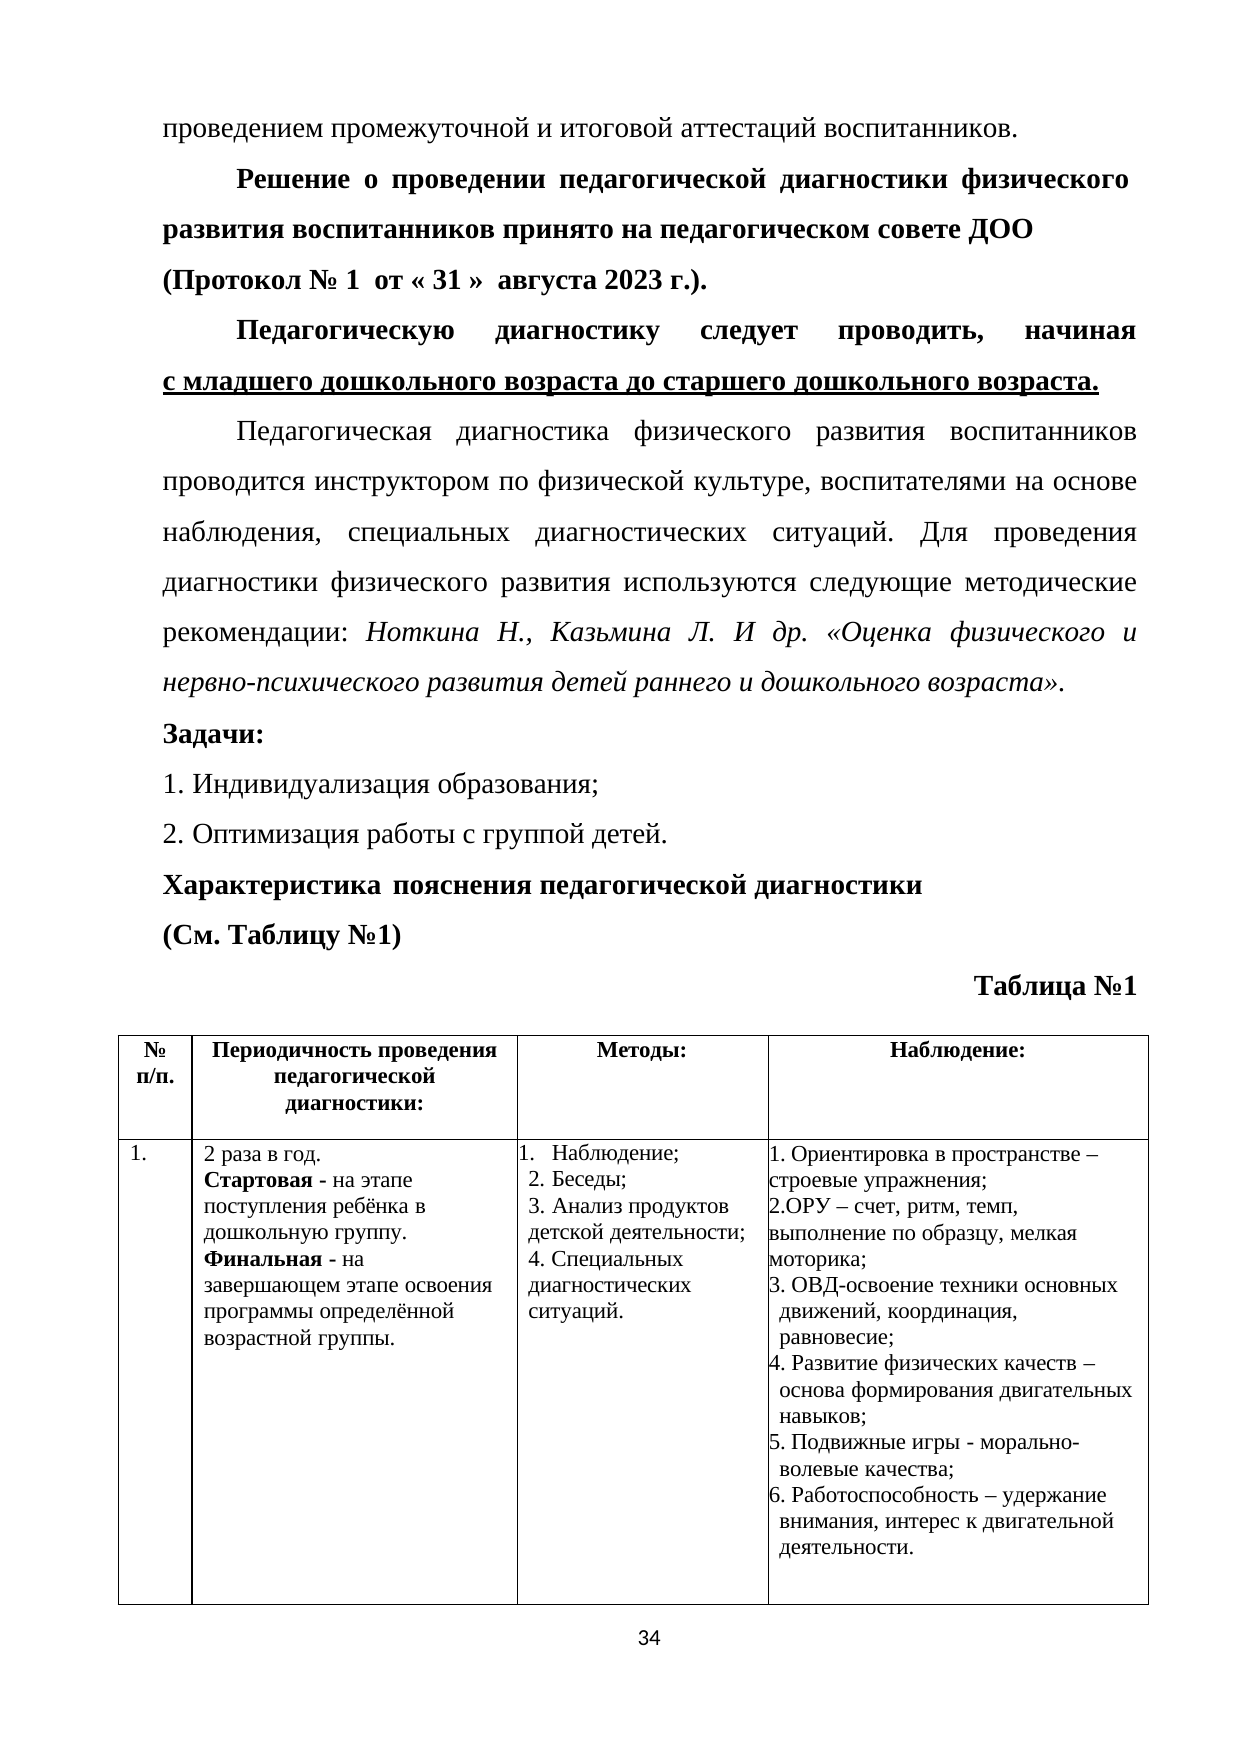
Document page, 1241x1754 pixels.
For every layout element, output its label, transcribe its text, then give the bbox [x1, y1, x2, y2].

list Индивидуализация образования; [162, 766, 1161, 800]
table_header Наблюдение: [769, 1036, 1148, 1139]
table_cell 2 раза в год. Стартовая - на этапе поступления ребёнка в дошкольную группу. Финальная - на завершающем этапе освоения программы определённой возрастной группы. [193, 1140, 517, 1604]
table_cell Наблюдение; Беседы; Анализ продуктов детской деятельности; Специальных диагностических ситуаций. [518, 1140, 768, 1604]
subtitle Решение о проведении педагогической диагностики физического развития воспитанников принято на педагогическом совете ДОО (Протокол № 1 от « 31 » августа 2023 г.). [162, 161, 1161, 296]
text Педагогическую диагностику следует проводить, начиная с младшего дошкольного возраста до старшего дошкольного возраста. [162, 312, 1136, 396]
list Оптимизация работы с группой детей. [162, 816, 1161, 850]
table_header № п/п. [119, 1036, 191, 1139]
subtitle Задачи: [162, 716, 1161, 750]
text Таблица №1 [106, 968, 1137, 1001]
table_header Периодичность проведения педагогической диагностики: [193, 1036, 517, 1139]
table_cell 1. Ориентировка в пространстве – строевые упражнения; 2.ОРУ – счет, ритм, темп, выполнение по образцу, мелкая моторика; 3. ОВД-освоение техники основных движений, координация, равновесие; 4. Развитие физических качеств – основа формирования двигательных навыков; 5. Подвижные игры - морально- волевые качества; 6. Работоспособность – удержание внимания, интерес к двигательной деятельности. [769, 1140, 1148, 1604]
text Педагогическая диагностика физического развития воспитанников проводится инструктором по физической культуре, воспитателями на основе наблюдения, специальных диагностических ситуаций. Для проведения диагностики физического развития используются следующие методические рекомендации: Ноткина Н., Казьмина Л. И др. «Оценка физического и нервно-психического развития детей раннего и дошкольного возраста». [162, 413, 1137, 698]
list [162, 110, 1136, 144]
table_cell 1. [119, 1140, 191, 1604]
subtitle Характеристика пояснения педагогической диагностики (См. Таблицу №1) [162, 867, 975, 951]
table_header Методы: [518, 1036, 768, 1139]
